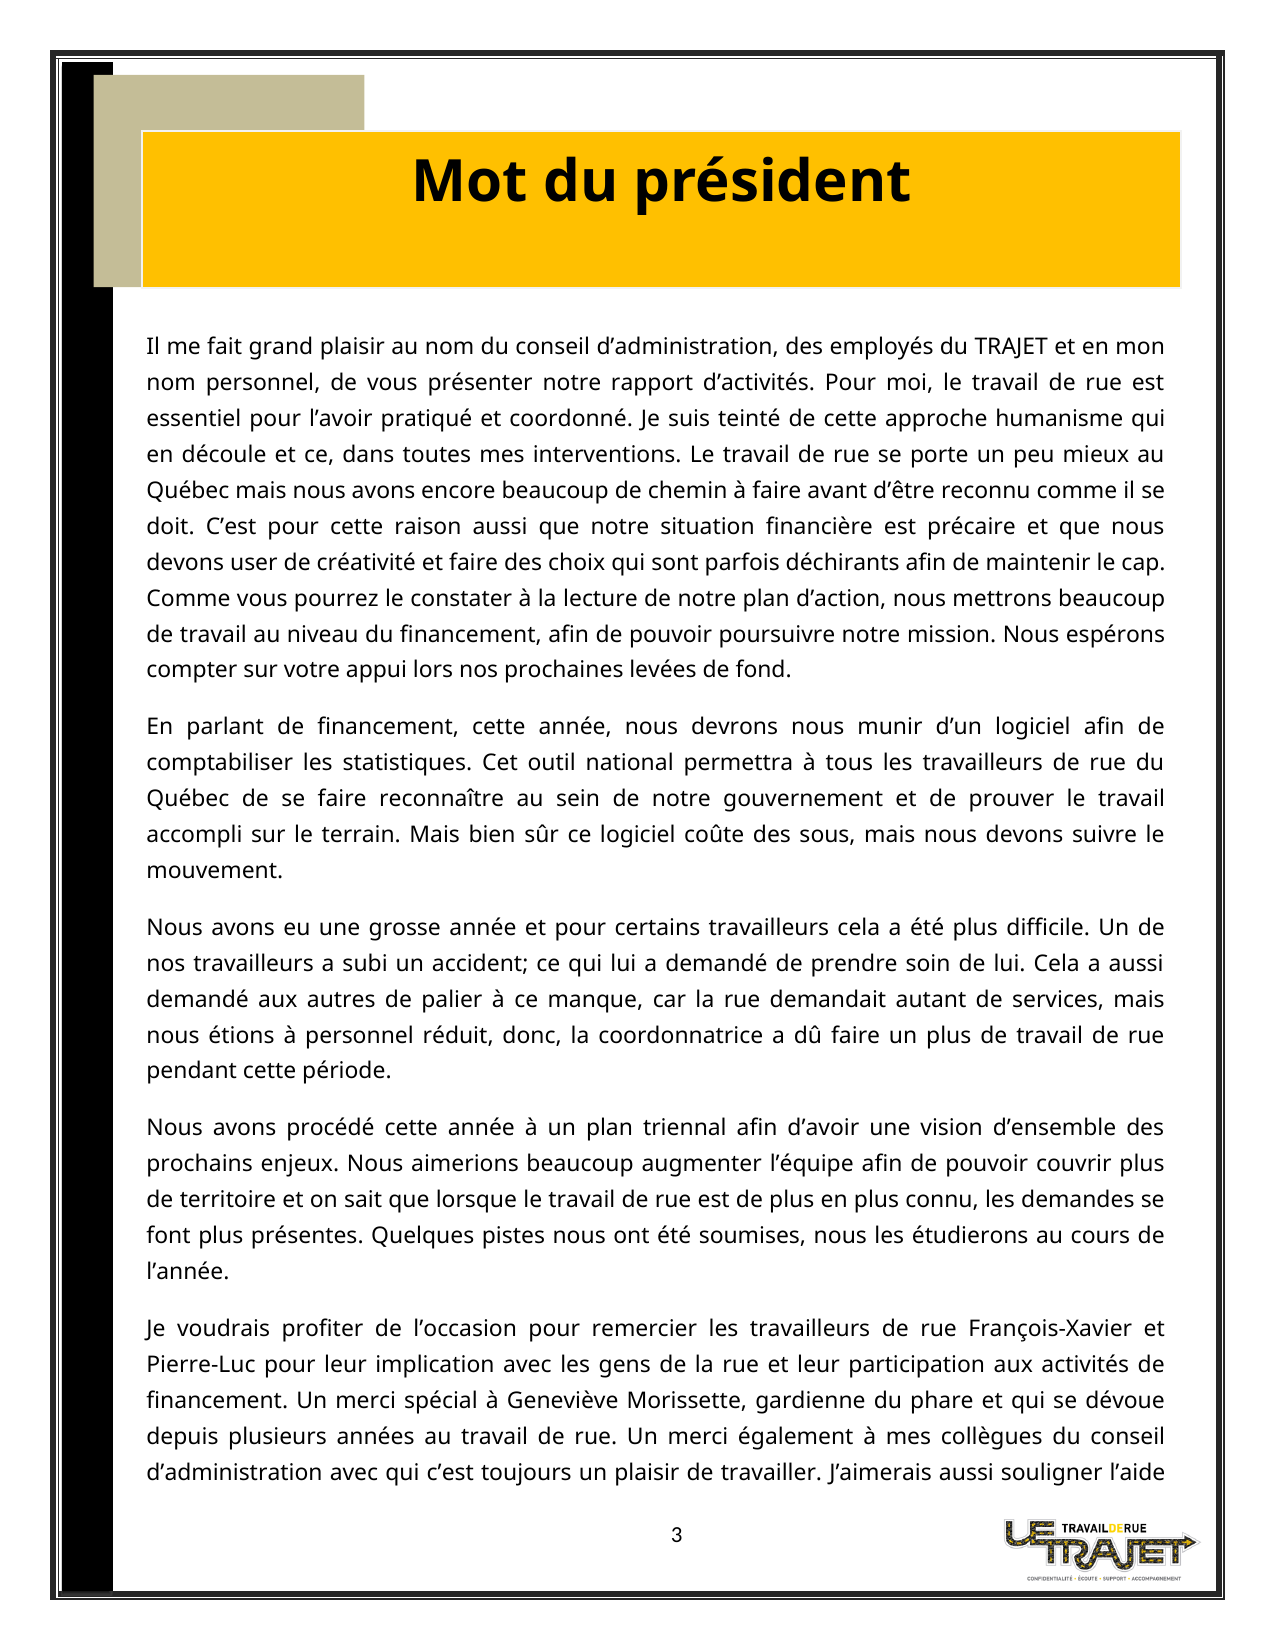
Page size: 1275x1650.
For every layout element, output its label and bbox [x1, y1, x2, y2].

picture [997, 1507, 1205, 1590]
